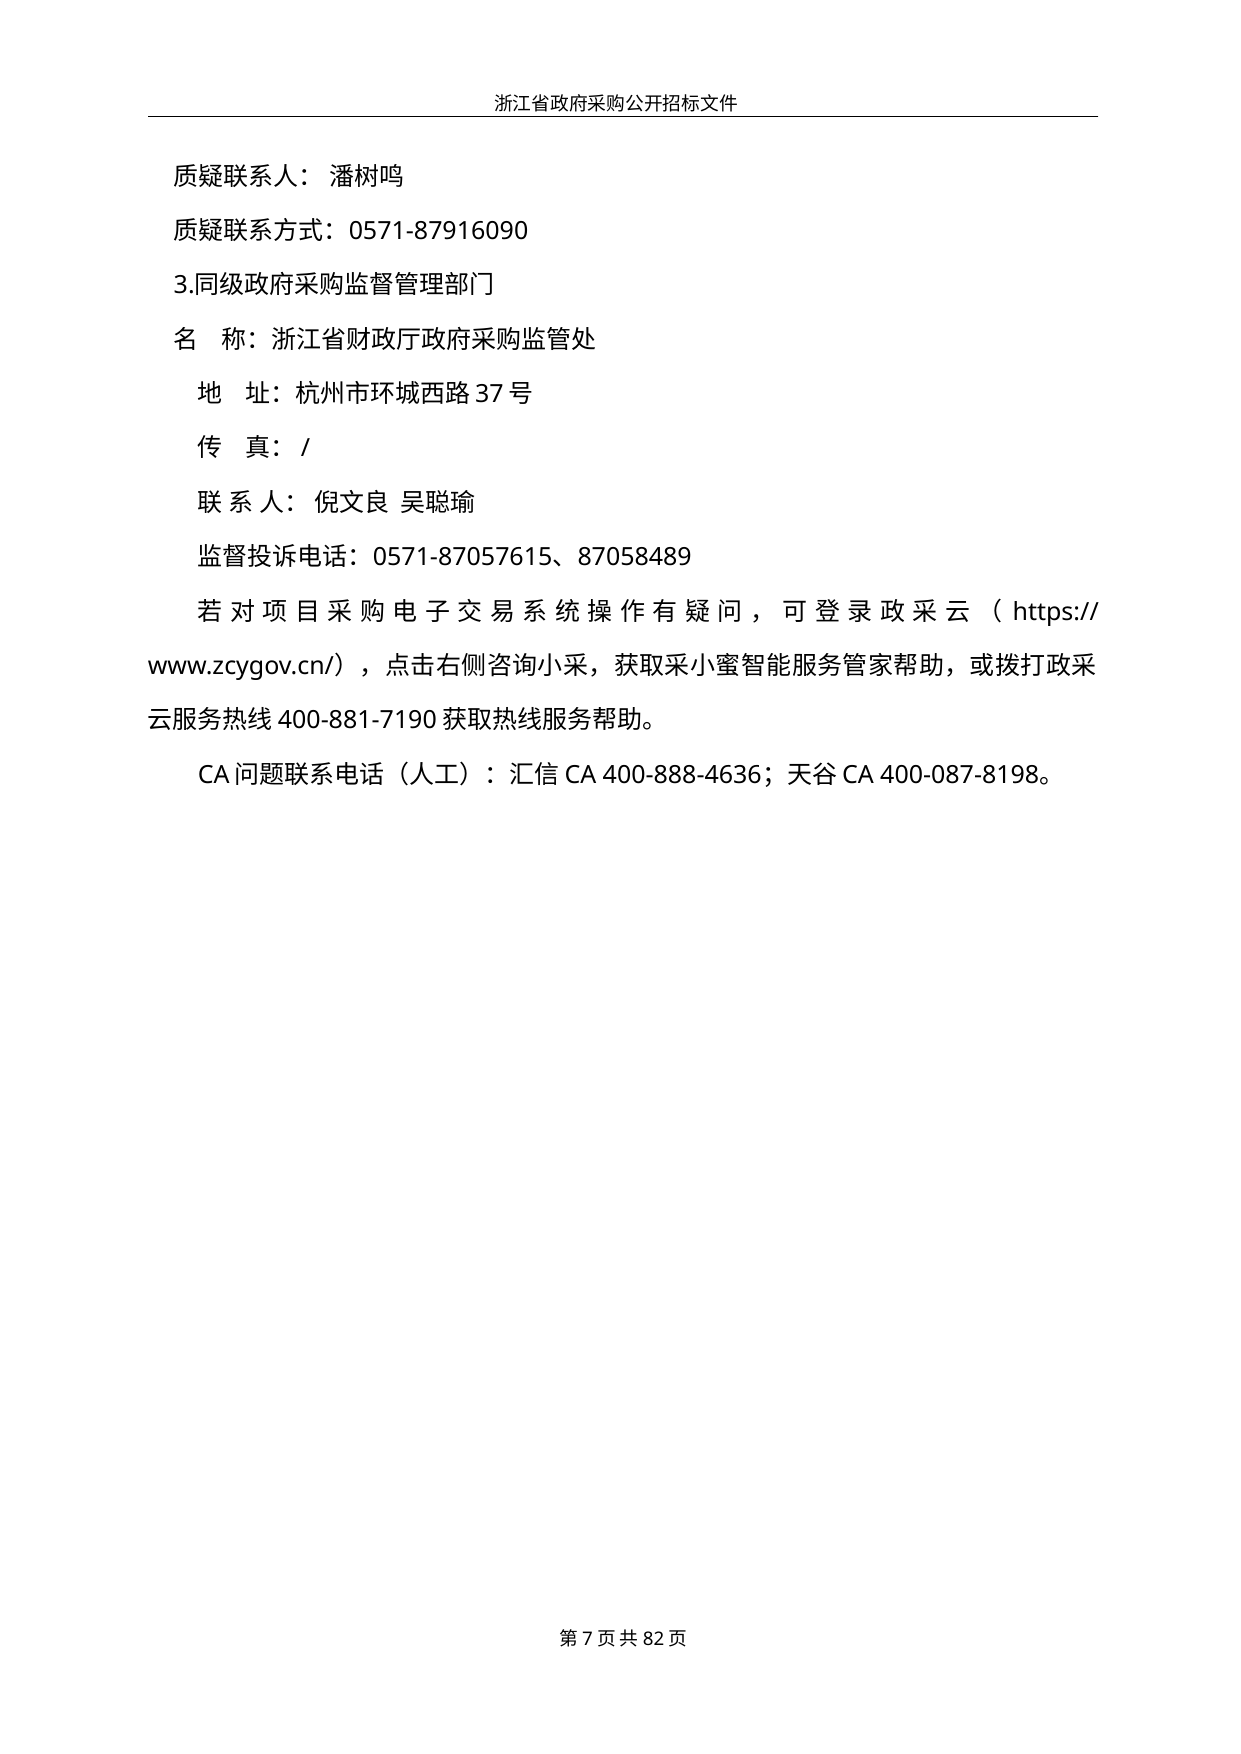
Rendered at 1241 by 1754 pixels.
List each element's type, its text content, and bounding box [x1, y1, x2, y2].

text 监督投诉电话：0571-87057615、87058489 [148, 537, 1098, 573]
text 名 称：浙江省财政厅政府采购监管处 [148, 319, 1098, 355]
text 联 系 人： 倪文良 吴聪瑜 [148, 482, 1098, 518]
text 地 址：杭州市环城西路37号 [148, 373, 1098, 410]
text 质疑联系方式：0571-87916090 [148, 210, 1098, 247]
text 质疑联系人： 潘树鸣 [148, 156, 1098, 192]
text 若对项目采购电子交易系统操作有疑问，可登录政采云（https://www.zcygov.cn/），点击右侧咨询小采，获取采小蜜智能服务管家帮助，或拨打政采云服务热线400-881-7190获取热线服务帮助。 [148, 591, 1098, 736]
text 传 真： / [148, 428, 1098, 464]
text 3.同级政府采购监督管理部门 [148, 265, 1098, 301]
text CA问题联系电话（人工）：汇信CA 400-888-4636；天谷CA 400-087-8198。 [148, 754, 1098, 790]
